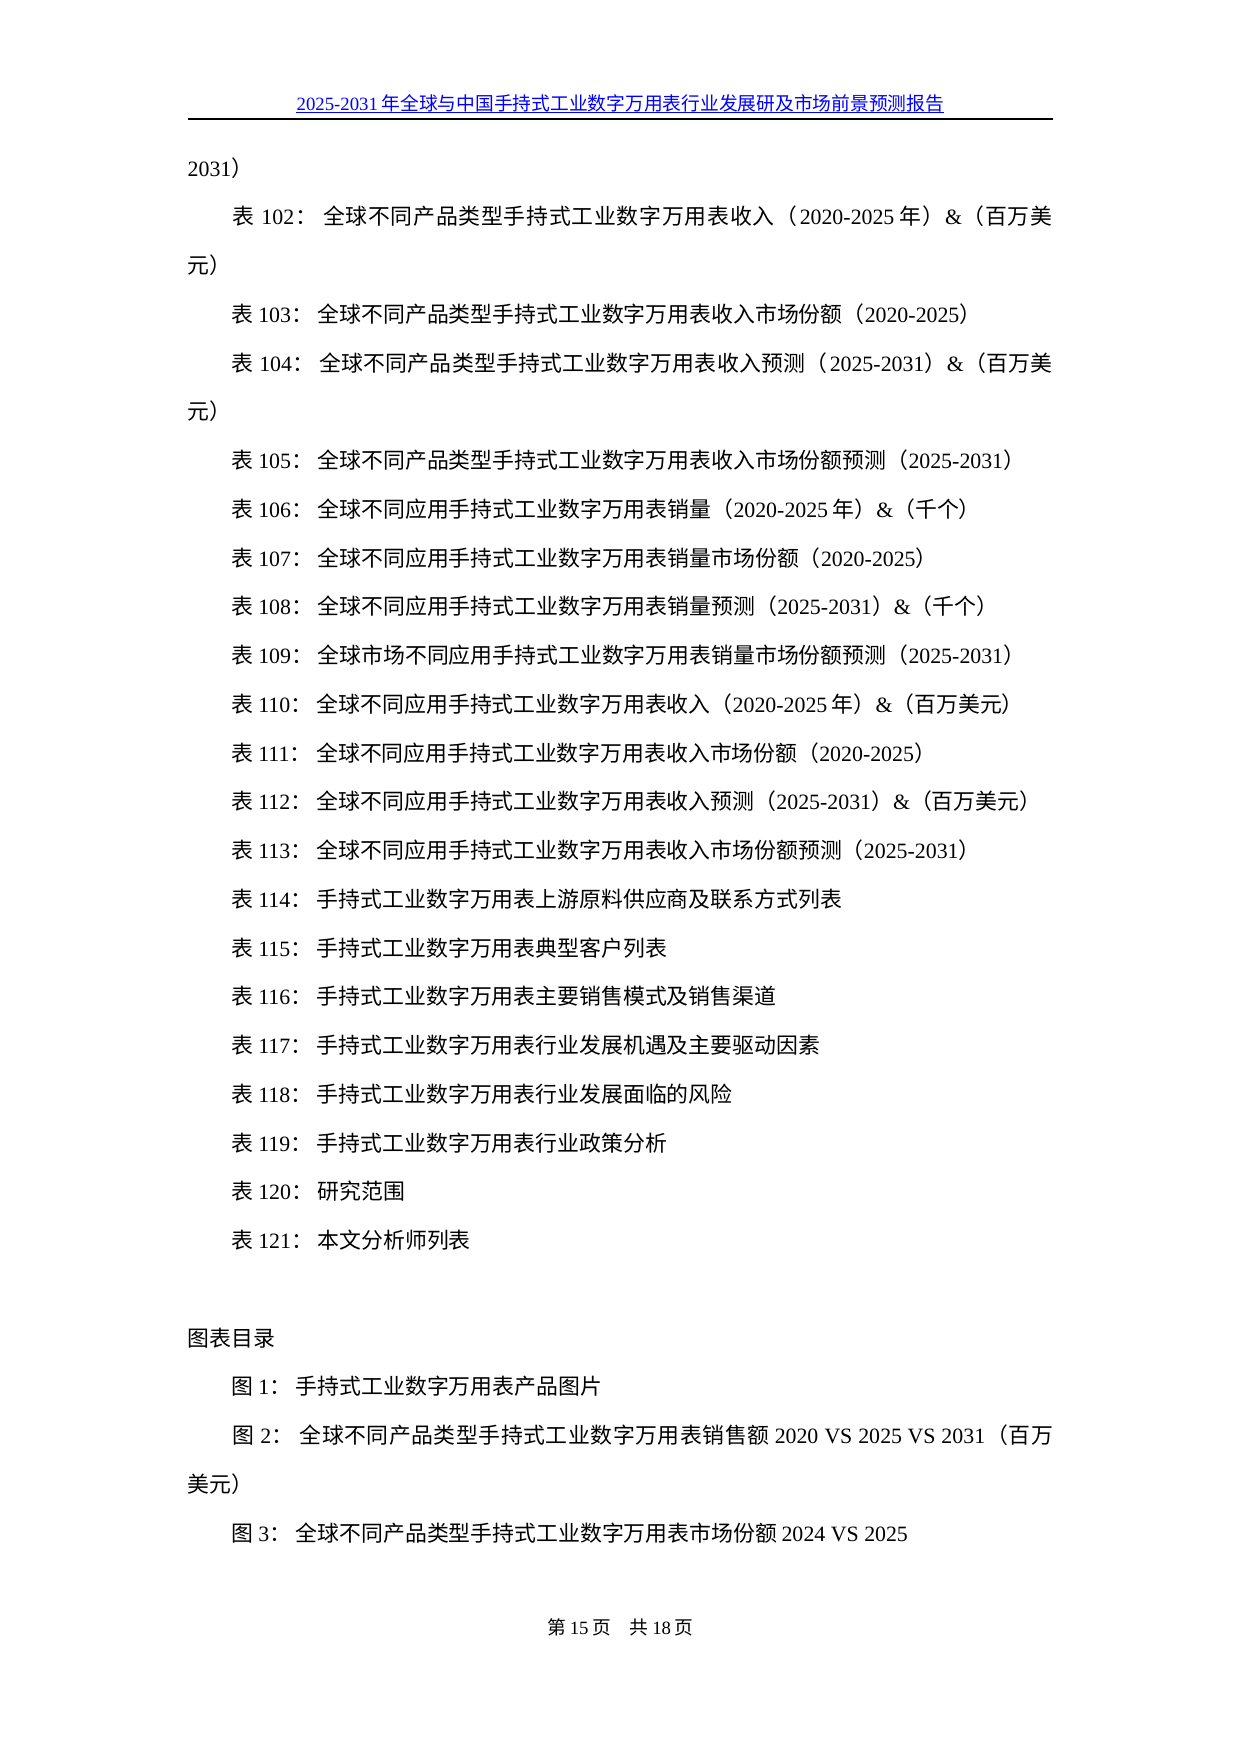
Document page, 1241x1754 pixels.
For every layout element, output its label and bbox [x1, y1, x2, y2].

text [187, 150, 1053, 1548]
